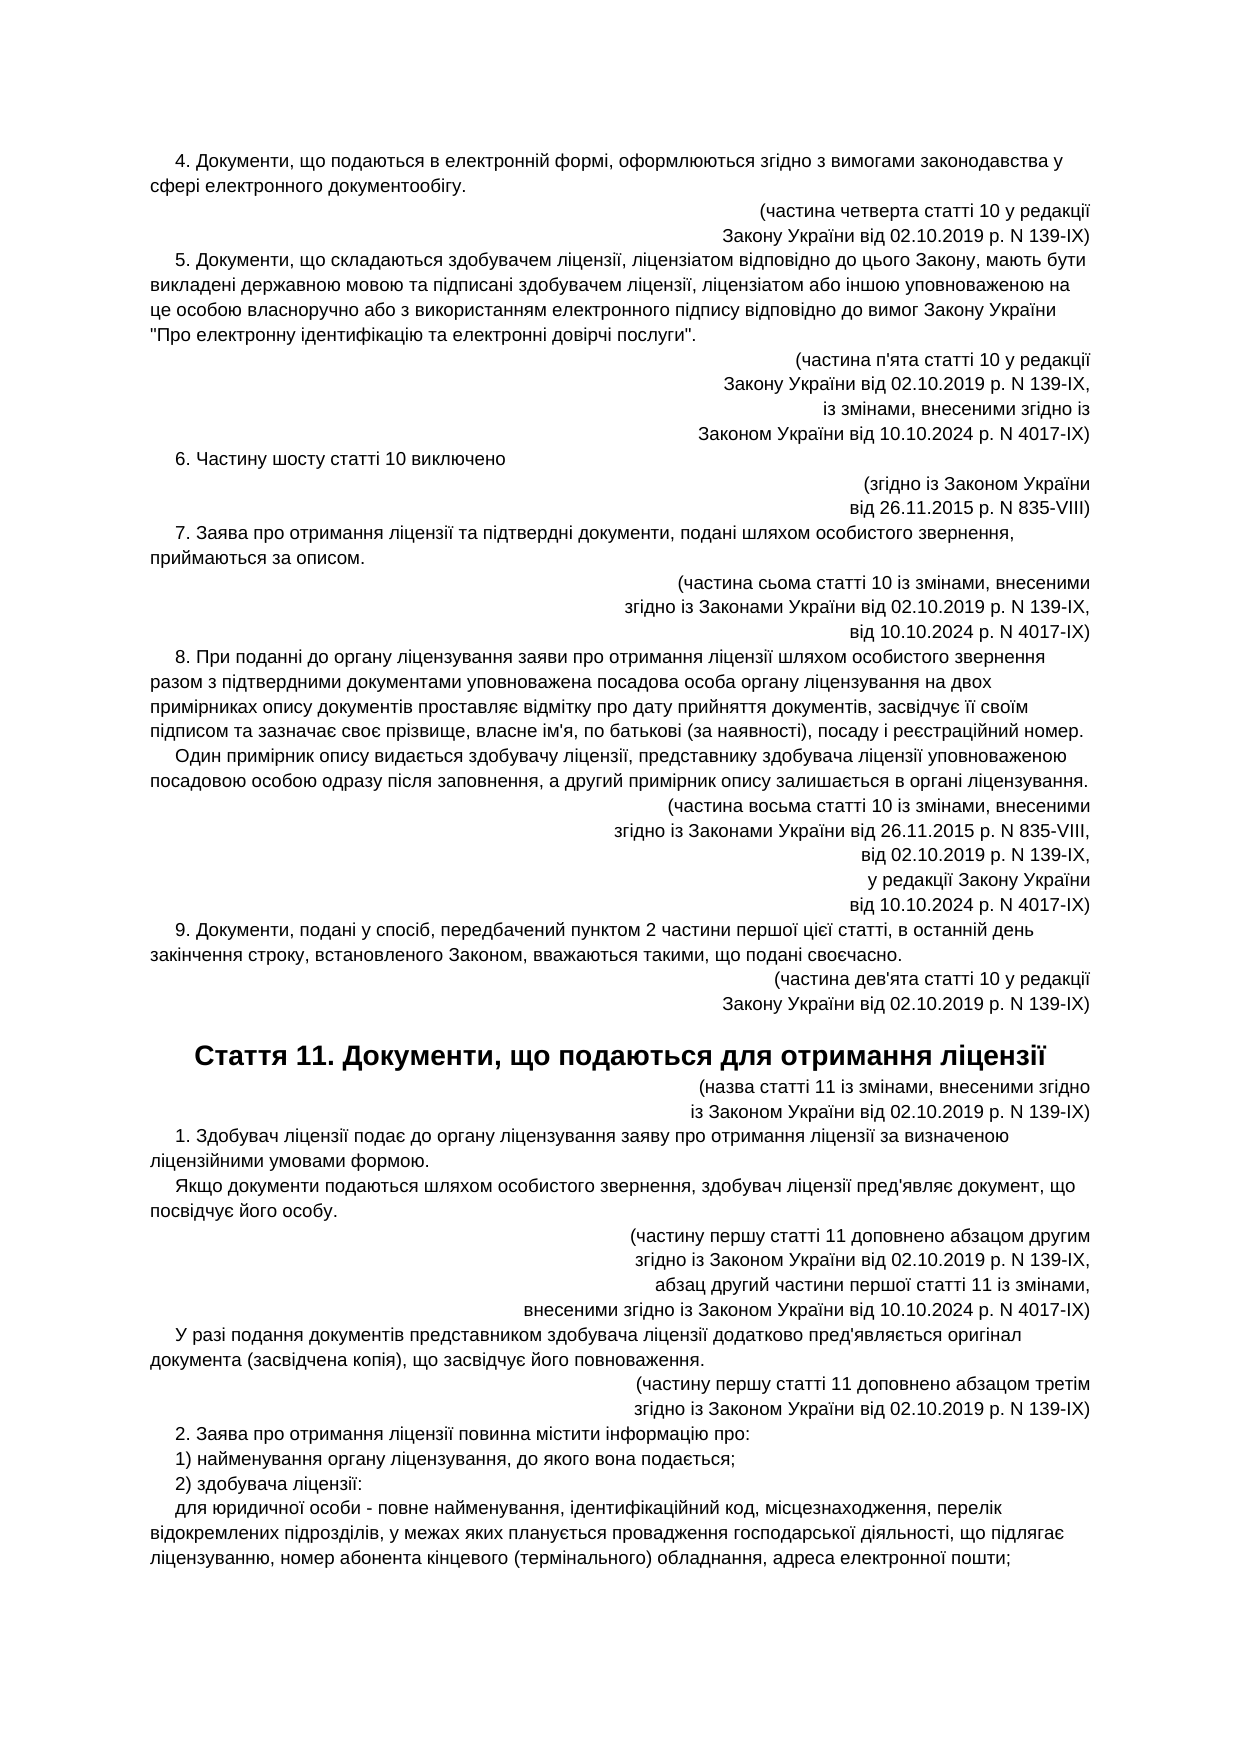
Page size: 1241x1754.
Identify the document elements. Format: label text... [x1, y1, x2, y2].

text (частина восьма статті 10 із змінами, внесеними згідно із Законами України від 26.11.2015 р. N 835-VIII, від 02.10.2019 р. N 139-IX, у редакції Закону України від 10.10.2024 р. N 4017-IX) [150, 794, 1090, 915]
text (частина дев'ята статті 10 у редакції Закону України від 02.10.2019 р. N 139-IX) [150, 968, 1090, 1014]
text (згідно із Законом України від 26.11.2015 р. N 835-VIII) [150, 472, 1090, 519]
text 1. Здобувач ліцензії подає до органу ліцензування заяву про отримання ліцензії за визначеною ліцензійними умовами формою. [150, 1125, 1090, 1172]
text 6. Частину шосту статті 10 виключено [150, 447, 1090, 469]
text 2) здобувача ліцензії: [150, 1472, 1090, 1494]
text 1) найменування органу ліцензування, до якого вона подається; [150, 1448, 1090, 1469]
text 8. При поданні до органу ліцензування заяви про отримання ліцензії шляхом особистого звернення разом з підтвердними документами уповноважена посадова особа органу ліцензування на двох примірниках опису документів проставляє відмітку про дату прийняття документів, засвідчує її своїм підписом та зазначає своє прізвище, власне ім'я, по батькові (за наявності), посаду і реєстраційний номер. [150, 646, 1090, 742]
text (частина сьома статті 10 із змінами, внесеними згідно із Законами України від 02.10.2019 р. N 139-IX, від 10.10.2024 р. N 4017-IX) [150, 571, 1090, 643]
text 9. Документи, подані у спосіб, передбачений пунктом 2 частини першої цієї статті, в останній день закінчення строку, встановленого Законом, вважаються такими, що подані своєчасно. [150, 918, 1090, 965]
subtitle Стаття 11. Документи, що подаються для отримання ліцензії [150, 1038, 1090, 1071]
text 7. Заява про отримання ліцензії та підтвердні документи, подані шляхом особистого звернення, приймаються за описом. [150, 522, 1090, 568]
text 2. Заява про отримання ліцензії повинна містити інформацію про: [150, 1423, 1090, 1444]
text (частину першу статті 11 доповнено абзацом другим згідно із Законом України від 02.10.2019 р. N 139-IX, абзац другий частини першої статті 11 із змінами, внесеними згідно із Законом України від 10.10.2024 р. N 4017-IX) [150, 1224, 1090, 1320]
text (частина четверта статті 10 у редакції Закону України від 02.10.2019 р. N 139-IX) [150, 199, 1090, 246]
text (частину першу статті 11 доповнено абзацом третім згідно із Законом України від 02.10.2019 р. N 139-IX) [150, 1373, 1090, 1419]
text 5. Документи, що складаються здобувачем ліцензії, ліцензіатом відповідно до цього Закону, мають бути викладені державною мовою та підписані здобувачем ліцензії, ліцензіатом або іншою уповноваженою на це особою власноручно або з використанням електронного підпису відповідно до вимог Закону України "Про електронну ідентифікацію та електронні довірчі послуги". [150, 249, 1090, 345]
text (частина п'ята статті 10 у редакції Закону України від 02.10.2019 р. N 139-IX, із змінами, внесеними згідно із Законом України від 10.10.2024 р. N 4017-IX) [150, 348, 1090, 444]
text 4. Документи, що подаються в електронній формі, оформлюються згідно з вимогами законодавства у сфері електронного документообігу. [150, 150, 1090, 196]
text Якщо документи подаються шляхом особистого звернення, здобувач ліцензії пред'являє документ, що посвідчує його особу. [150, 1175, 1090, 1221]
text Один примірник опису видається здобувачу ліцензії, представнику здобувача ліцензії уповноваженою посадовою особою одразу після заповнення, а другий примірник опису залишається в органі ліцензування. [150, 745, 1090, 791]
text для юридичної особи - повне найменування, ідентифікаційний код, місцезнаходження, перелік відокремлених підрозділів, у межах яких планується провадження господарської діяльності, що підлягає ліцензуванню, номер абонента кінцевого (термінального) обладнання, адреса електронної пошти; [150, 1497, 1090, 1568]
text У разі подання документів представником здобувача ліцензії додатково пред'являється оригінал документа (засвідчена копія), що засвідчує його повноваження. [150, 1324, 1090, 1370]
text (назва статті 11 із змінами, внесеними згідно із Законом України від 02.10.2019 р. N 139-IX) [150, 1076, 1090, 1122]
